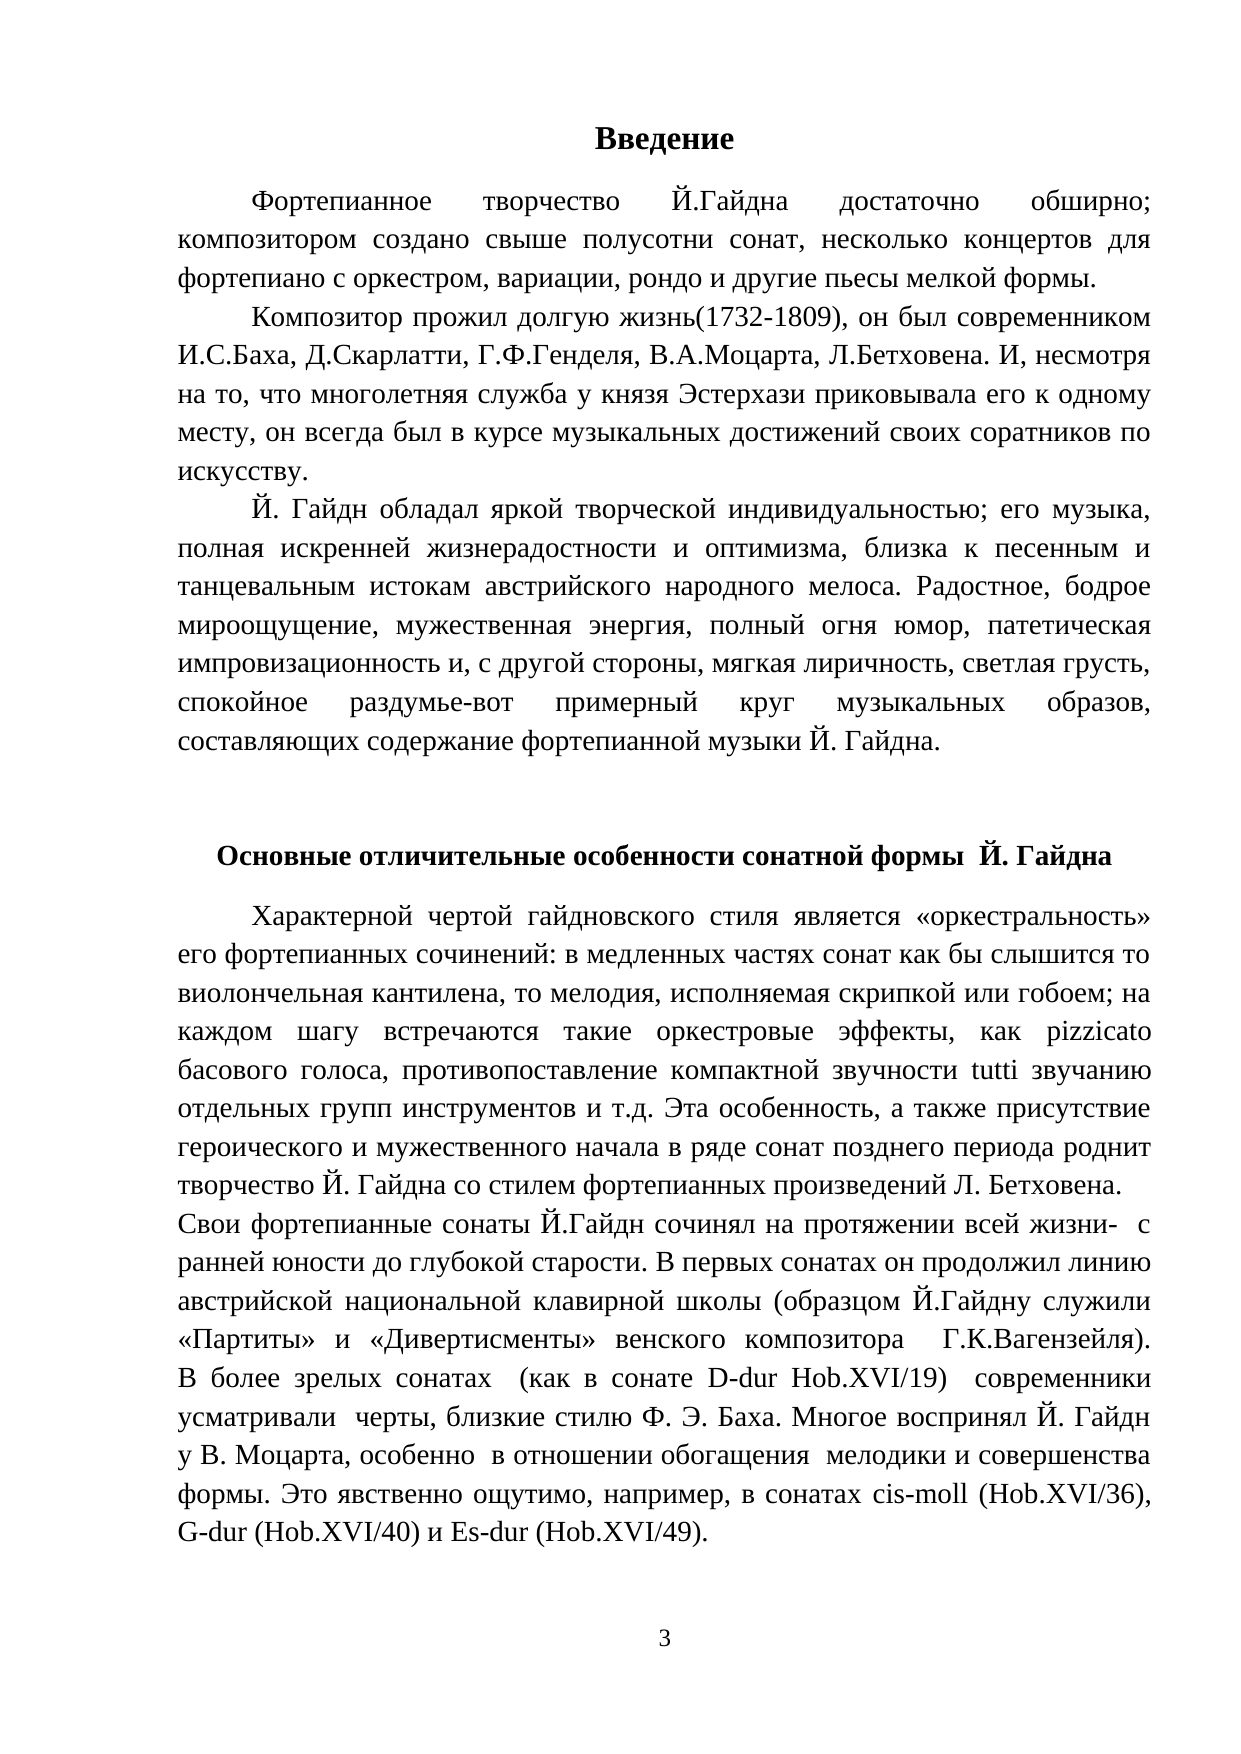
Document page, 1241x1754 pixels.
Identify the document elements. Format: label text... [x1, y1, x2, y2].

text Характерной чертой гайдновского стиля является «оркестральность» его фортепианных сочинений: в медленных частях сонат как бы слышится то виолончельная кантилена, то мелодия, исполняемая скрипкой или гобоем; на каждом шагу встречаются такие оркестровые эффекты, как pizzicato басового голоса, противопоставление компактной звучности tutti звучанию отдельных групп инструментов и т.д. Эта особенность, а также присутствие героического и мужественного начала в ряде сонат позднего периода роднит творчество Й. Гайдна со стилем фортепианных произведений Л. Бетховена. [177, 898, 1152, 1201]
text Фортепианное творчество Й.Гайдна достаточно обширно; композитором создано свыше полусотни сонат, несколько концертов для фортепиано с оркестром, вариации, рондо и другие пьесы мелкой формы. [177, 183, 1152, 294]
text Й. Гайдн обладал яркой творческой индивидуальностью; его музыка, полная искренней жизнерадостности и оптимизма, близка к песенным и танцевальным истокам австрийского народного мелоса. Радостное, бодрое мироощущение, мужественная энергия, полный огня юмор, патетическая импровизационность и, с другой стороны, мягкая лиричность, светлая грусть, спокойное раздумье-вот примерный круг музыкальных образов, составляющих содержание фортепианной музыки Й. Гайдна. [177, 491, 1152, 756]
text Введение [177, 118, 1152, 156]
text Свои фортепианные сонаты Й.Гайдн сочинял на протяжении всей жизни- с ранней юности до глубокой старости. В первых сонатах он продолжил линию австрийской национальной клавирной школы (образцом Й.Гайдну служили «Партиты» и «Дивертисменты» венского композитора Г.К.Вагензейля). В более зрелых сонатах (как в сонате D-dur Hob.XVI/19) современники усматривали черты, близкие стилю Ф. Э. Баха. Многое воспринял Й. Гайдн у В. Моцарта, особенно в отношении обогащения мелодики и совершенства формы. Это явственно ощутимо, например, в сонатах cis-moll (Hob.XVI/36), G-dur (Hob.XVI/40) и Es-dur (Hob.XVI/49). [177, 1206, 1152, 1548]
text Основные отличительные особенности сонатной формы Й. Гайдна [177, 838, 1152, 872]
text Композитор прожил долгую жизнь(1732-1809), он был современником И.С.Баха, Д.Скарлатти, Г.Ф.Генделя, В.А.Моцарта, Л.Бетховена. И, несмотря на то, что многолетняя служба у князя Эстерхази приковывала его к одному месту, он всегда был в курсе музыкальных достижений своих соратников по искусству. [177, 299, 1152, 486]
